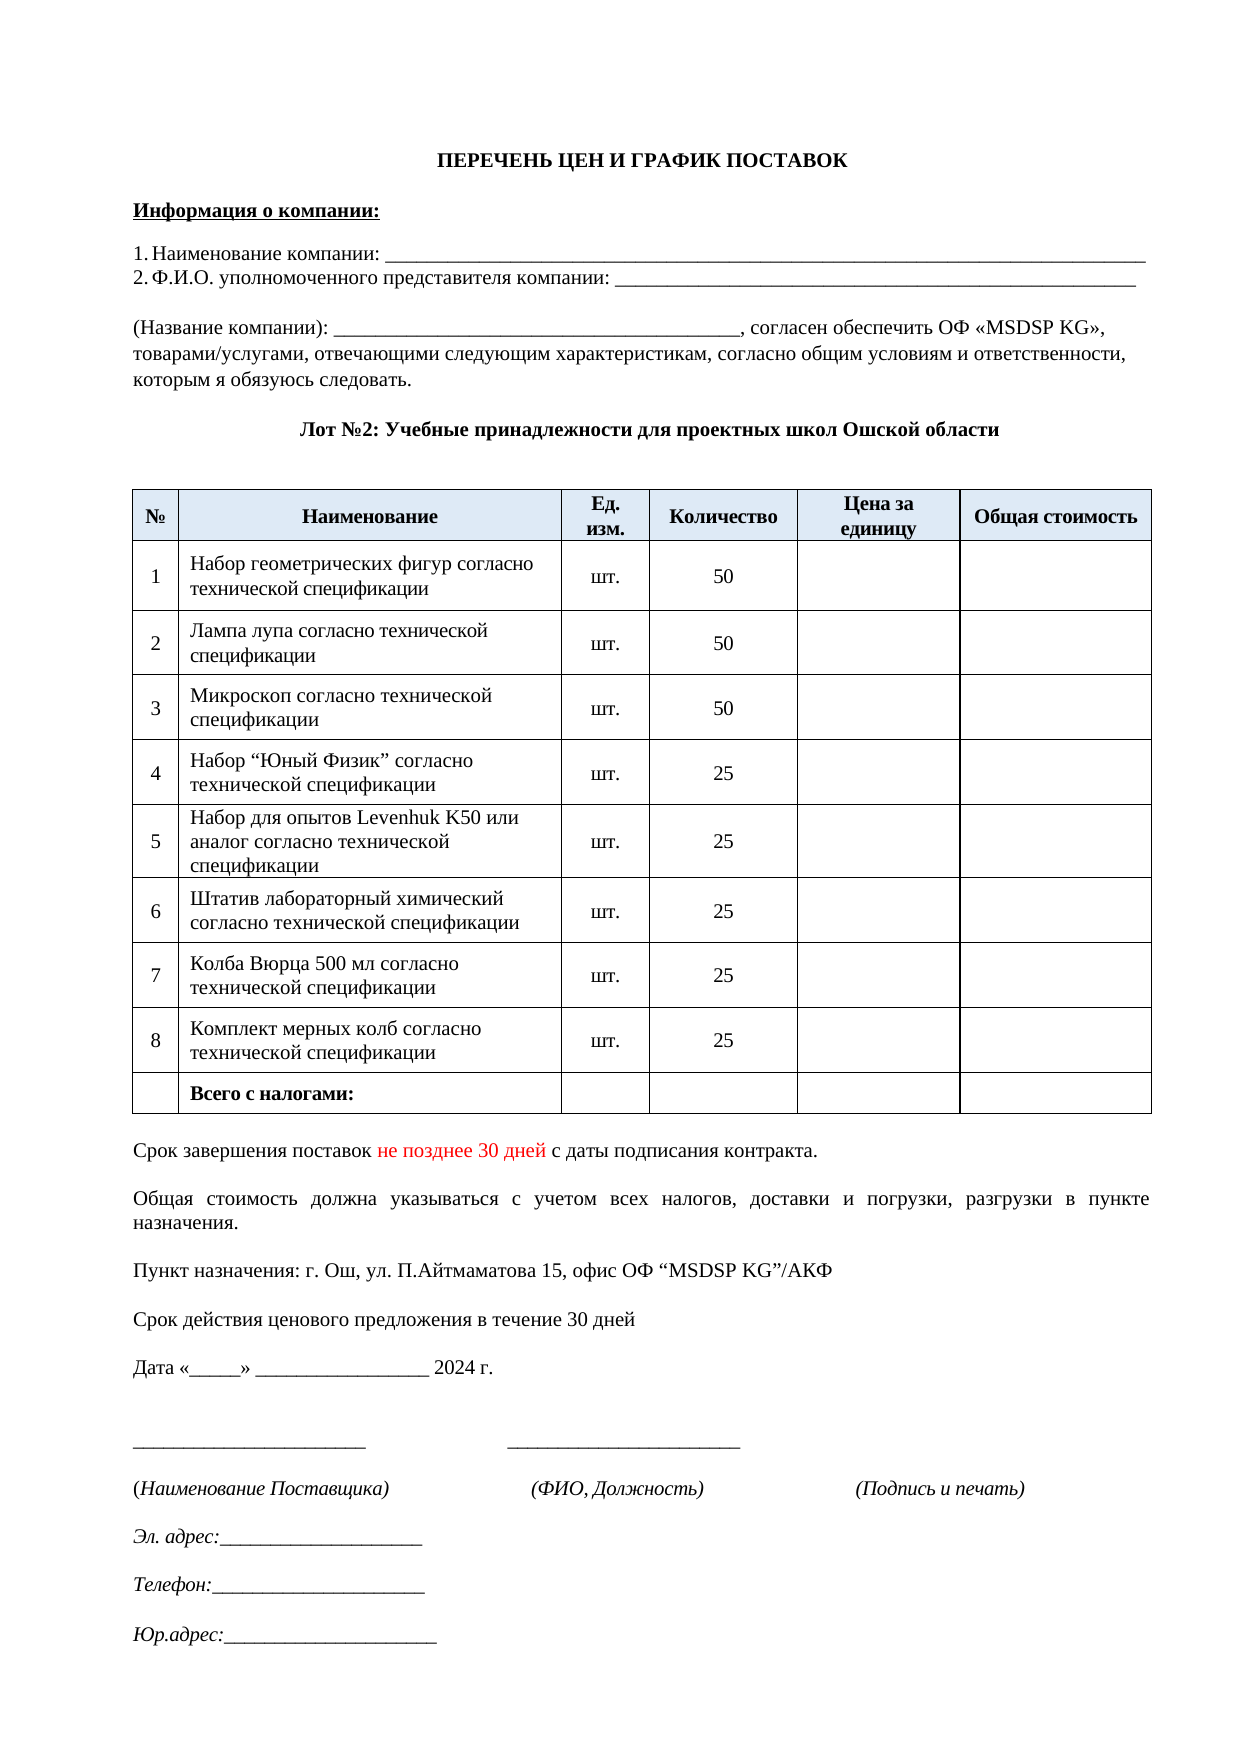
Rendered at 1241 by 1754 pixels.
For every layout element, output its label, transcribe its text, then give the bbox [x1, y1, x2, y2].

text Юр.адрес:_____________________ [133, 1621, 1152, 1646]
table_cell [798, 740, 959, 804]
table_cell шт. [562, 611, 649, 674]
table_cell 25 [650, 805, 797, 877]
table_header № [133, 490, 178, 540]
text Телефон:_____________________ [133, 1572, 1152, 1596]
table_header Количество [650, 490, 797, 540]
table_cell 8 [133, 1008, 178, 1072]
table_cell Лампа лупа согласно технической спецификации [179, 611, 561, 674]
table_cell [961, 878, 1151, 942]
table_cell [961, 805, 1151, 877]
table_cell 6 [133, 878, 178, 942]
table_cell [961, 1073, 1151, 1113]
table_cell [798, 1073, 959, 1113]
table_cell шт. [562, 805, 649, 877]
table_cell [961, 943, 1151, 1007]
table_cell [133, 1073, 178, 1113]
table_cell шт. [562, 878, 649, 942]
table_cell Набор геометрических фигур согласно технической спецификации [179, 541, 561, 609]
table_cell 50 [650, 541, 797, 609]
table_header Ед. изм. [562, 490, 649, 540]
table_cell 5 [133, 805, 178, 877]
table_cell 3 [133, 675, 178, 739]
table_cell шт. [562, 943, 649, 1007]
table_cell Всего с налогами: [179, 1073, 561, 1113]
table_cell [961, 1008, 1151, 1072]
table_cell Набор “Юный Физик” согласно технической спецификации [179, 740, 561, 804]
table_cell [650, 1073, 797, 1113]
list Наименование компании: _________________________________________________________________________ [133, 241, 1152, 265]
text (Наименование Поставщика) (ФИО, Должность) (Подпись и печать) [133, 1476, 1152, 1500]
table_cell [798, 675, 959, 739]
table_header Цена за единицу [798, 490, 959, 540]
table_cell [961, 541, 1151, 609]
table_cell [562, 1073, 649, 1113]
table_cell [961, 611, 1151, 674]
text _______________________ _______________________ [133, 1427, 1152, 1451]
table_header Наименование [179, 490, 561, 540]
table_cell [961, 740, 1151, 804]
table_cell шт. [562, 675, 649, 739]
table_cell 1 [133, 541, 178, 609]
table_cell 7 [133, 943, 178, 1007]
text Срок действия ценового предложения в течение 30 дней [133, 1306, 1152, 1331]
table_cell 50 [650, 675, 797, 739]
text Общая стоимость должна указываться с учетом всех налогов, доставки и погрузки, разгрузки в пункте назначения. [133, 1186, 1152, 1234]
text (Название компании): _______________________________________, согласен обеспечить ОФ «MSDSP KG», товарами/услугами, отвечающими следующим характеристикам, согласно общим условиям и ответственности, которым я обязуюсь следовать. [133, 315, 1152, 391]
text Информация о компании: [133, 198, 1152, 222]
table_cell Комплект мерных колб согласно технической спецификации [179, 1008, 561, 1072]
table_cell Штатив лабораторный химический согласно технической спецификации [179, 878, 561, 942]
table_cell [798, 541, 959, 609]
table_cell [798, 611, 959, 674]
table_header Общая стоимость [961, 490, 1151, 540]
table_cell [798, 1008, 959, 1072]
table_cell Набор для опытов Levenhuk K50 или аналог согласно технической спецификации [179, 805, 561, 877]
table_cell 25 [650, 878, 797, 942]
table_cell 2 [133, 611, 178, 674]
table_header Лот №2: Учебные принадлежности для проектных школ Ошской области [133, 417, 1167, 489]
table_cell шт. [562, 740, 649, 804]
text Эл. адрес:____________________ [133, 1524, 1152, 1548]
text Пункт назначения: г. Ош, ул. П.Айтмаматова 15, офис ОФ “MSDSP KG”/АКФ [133, 1258, 1152, 1282]
table_cell шт. [562, 541, 649, 609]
table_cell [798, 878, 959, 942]
table_cell шт. [562, 1008, 649, 1072]
table_cell Микроскоп согласно технической спецификации [179, 675, 561, 739]
text ПЕРЕЧЕНЬ ЦЕН И ГРАФИК ПОСТАВОК [133, 148, 1152, 172]
list Ф.И.О. уполномоченного представителя компании: __________________________________________________ [133, 265, 1152, 289]
table_cell [961, 675, 1151, 739]
table_cell Колба Вюрца 500 мл согласно технической спецификации [179, 943, 561, 1007]
text Срок завершения поставок не позднее 30 дней с даты подписания контракта. [133, 1138, 1152, 1162]
table_cell 50 [650, 611, 797, 674]
table_cell 25 [650, 1008, 797, 1072]
table_cell [798, 943, 959, 1007]
text Дата «_____» _________________ 2024 г. [133, 1354, 1152, 1379]
table_cell [798, 805, 959, 877]
table_cell 4 [133, 740, 178, 804]
table_cell 25 [650, 943, 797, 1007]
table_cell 25 [650, 740, 797, 804]
